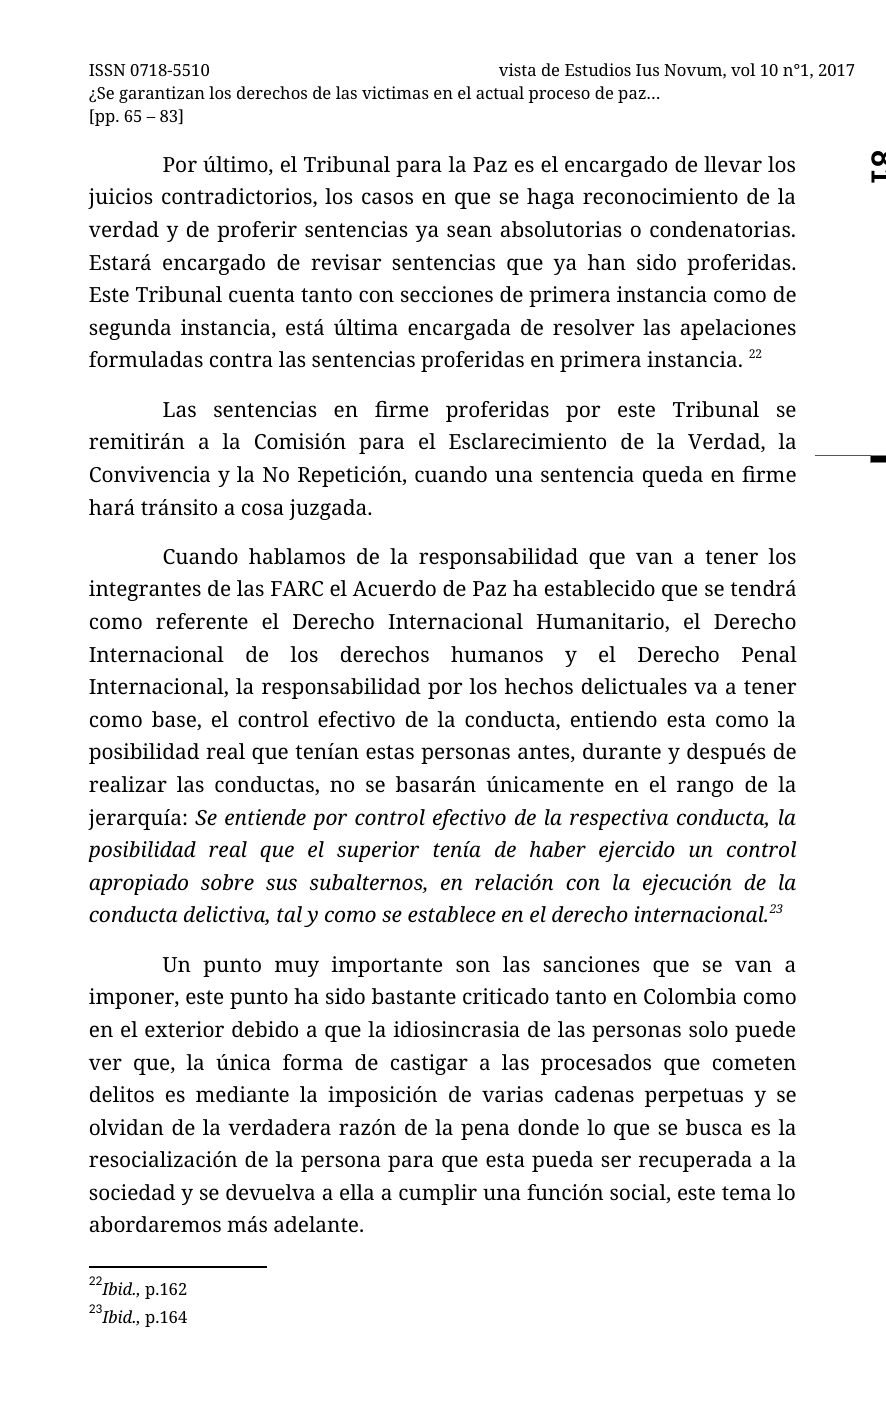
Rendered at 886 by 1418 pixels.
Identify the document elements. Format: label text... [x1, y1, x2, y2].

text Por último, el Tribunal para la Paz es el encargado de llevar los juicios contradictorios, los casos en que se haga reconocimiento de la verdad y de proferir sentencias ya sean absolutorias o condenatorias. Estará encargado de revisar sentencias que ya han sido proferidas. Este Tribunal cuenta tanto con secciones de primera instancia como de segunda instancia, está última encargada de resolver las apelaciones formuladas contra las sentencias proferidas en primera instancia. [89, 150, 797, 374]
text Cuando hablamos de la responsabilidad que van a tener los integrantes de las FARC el Acuerdo de Paz ha establecido que se tendrá como referente el Derecho Internacional Humanitario, el Derecho Internacional de los derechos humanos y el Derecho Penal Internacional, la responsabilidad por los hechos delictuales va a tener como base, el control efectivo de la conducta, entiendo esta como la posibilidad real que tenían estas personas antes, durante y después de realizar las conductas, no se basarán únicamente en el rango de la jerarquía: Se entiende por control efectivo de la respectiva conducta, la posibilidad real que el superior tenía de haber ejercido un control apropiado sobre sus subalternos, en relación con la ejecución de la conducta delictiva, tal y como se establece en el derecho internacional. [89, 542, 797, 929]
text Las sentencias en firme proferidas por este Tribunal se remitirán a la Comisión para el Esclarecimiento de la Verdad, la Convivencia y la No Repetición, cuando una sentencia queda en firme hará tránsito a cosa juzgada. [89, 395, 797, 521]
text Un punto muy importante son las sanciones que se van a imponer, este punto ha sido bastante criticado tanto en Colombia como en el exterior debido a que la idiosincrasia de las personas solo puede ver que, la única forma de castigar a las procesados que cometen delitos es mediante la imposición de varias cadenas perpetuas y se olvidan de la verdadera razón de la pena donde lo que se busca es la resocialización de la persona para que esta pueda ser recuperada a la sociedad y se devuelva a ella a cumplir una función social, este tema lo abordaremos más adelante. [89, 950, 797, 1239]
